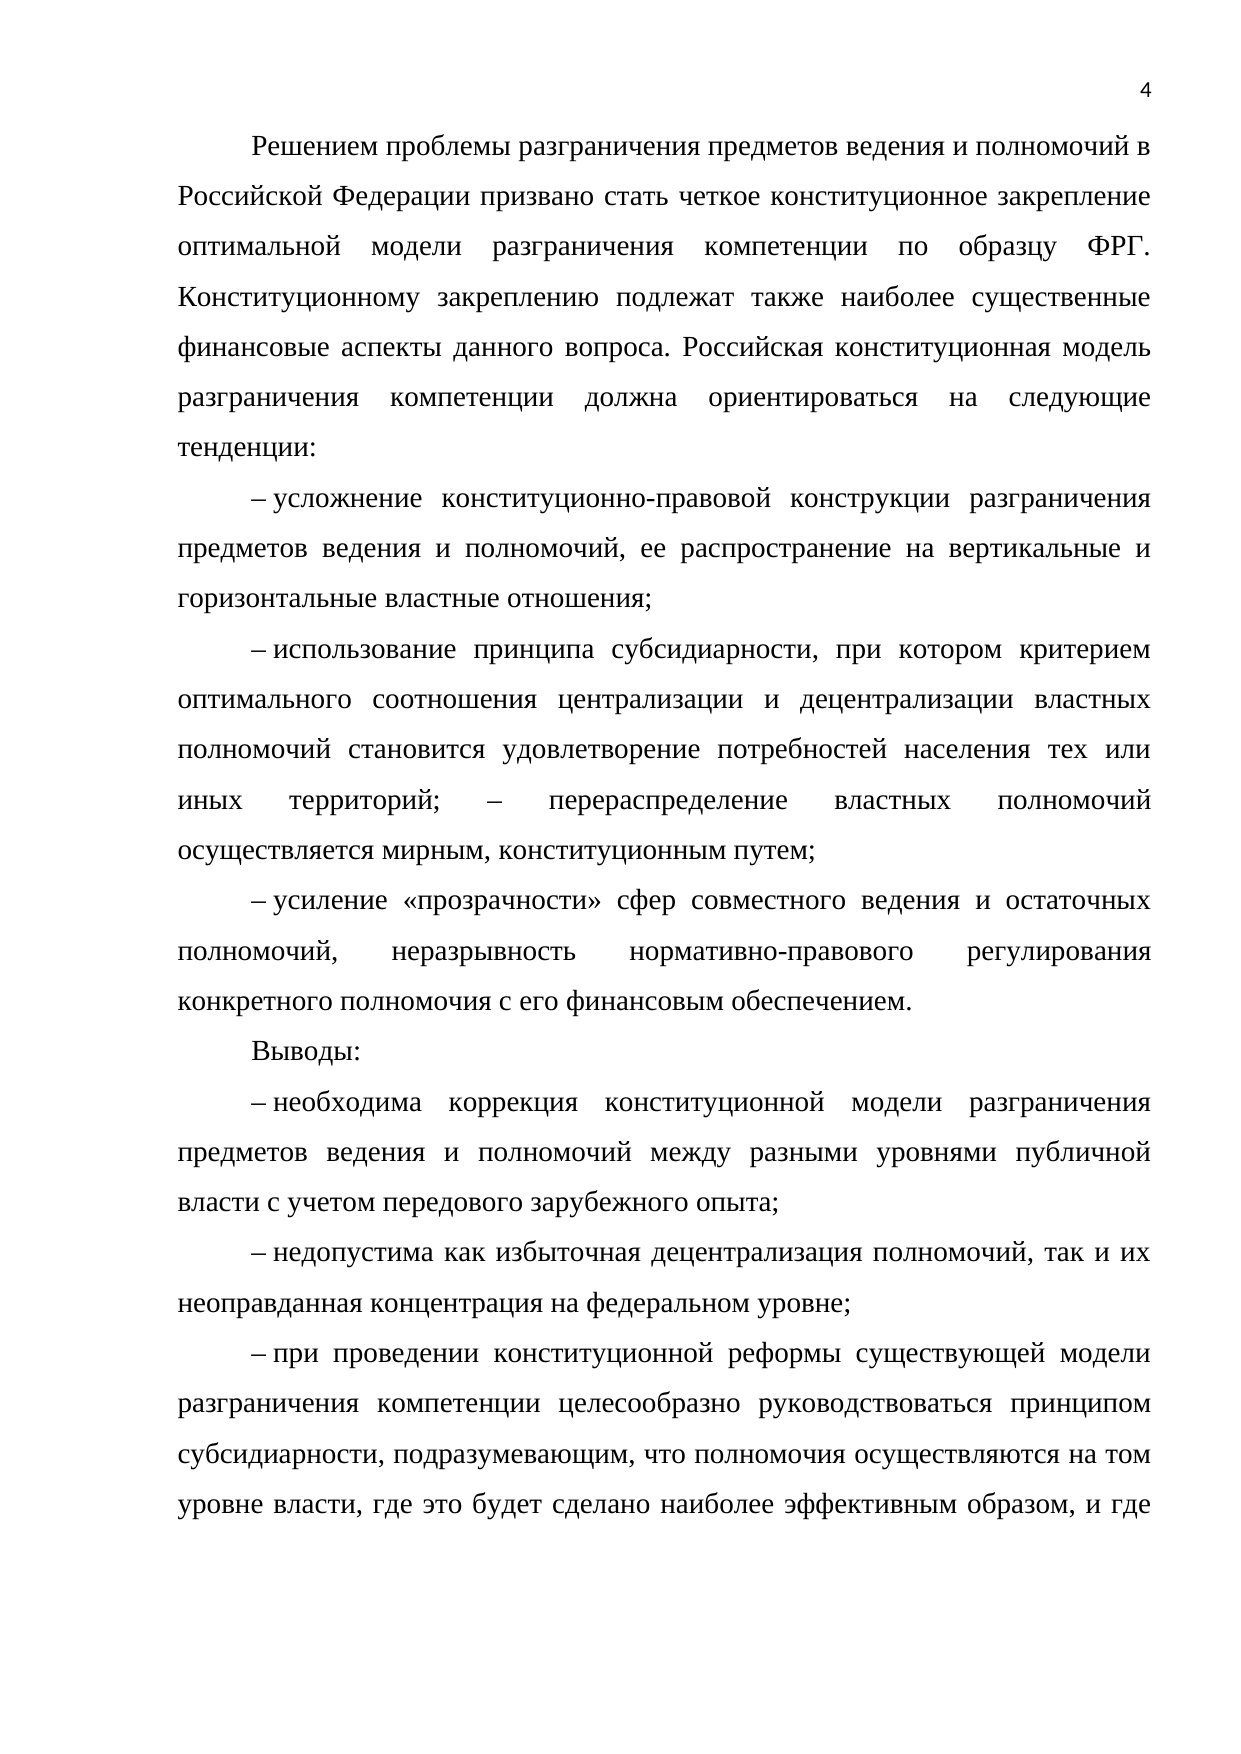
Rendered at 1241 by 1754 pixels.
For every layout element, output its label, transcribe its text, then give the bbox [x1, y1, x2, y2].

text – усиление «прозрачности» сфер совместного ведения и остаточных полномочий, неразрывность нормативно-правового регулирования конкретного полномочия с его финансовым обеспечением. [177, 882, 1152, 1017]
text – необходима коррекция конституционной модели разграничения предметов ведения и полномочий между разными уровнями публичной власти с учетом передового зарубежного опыта; [177, 1084, 1152, 1218]
text – недопустима как избыточная децентрализация полномочий, так и их неоправданная концентрация на федеральном уровне; [177, 1234, 1152, 1318]
text Решением проблемы разграничения предметов ведения и полномочий в Российской Федерации призвано стать четкое конституционное закрепление оптимальной модели разграничения компетенции по образцу ФРГ. Конституционному закреплению подлежат также наиболее существенные финансовые аспекты данного вопроса. Российская конституционная модель разграничения компетенции должна ориентироваться на следующие тенденции: [177, 128, 1152, 463]
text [177, 1335, 1152, 1520]
text Выводы: [177, 1033, 1152, 1067]
text – использование принципа субсидиарности, при котором критерием оптимального соотношения централизации и децентрализации властных полномочий становится удовлетворение потребностей населения тех или иных территорий; – перераспределение властных полномочий осуществляется мирным, конституционным путем; [177, 631, 1152, 866]
text – усложнение конституционно-правовой конструкции разграничения предметов ведения и полномочий, ее распространение на вертикальные и горизонтальные властные отношения; [177, 480, 1152, 614]
